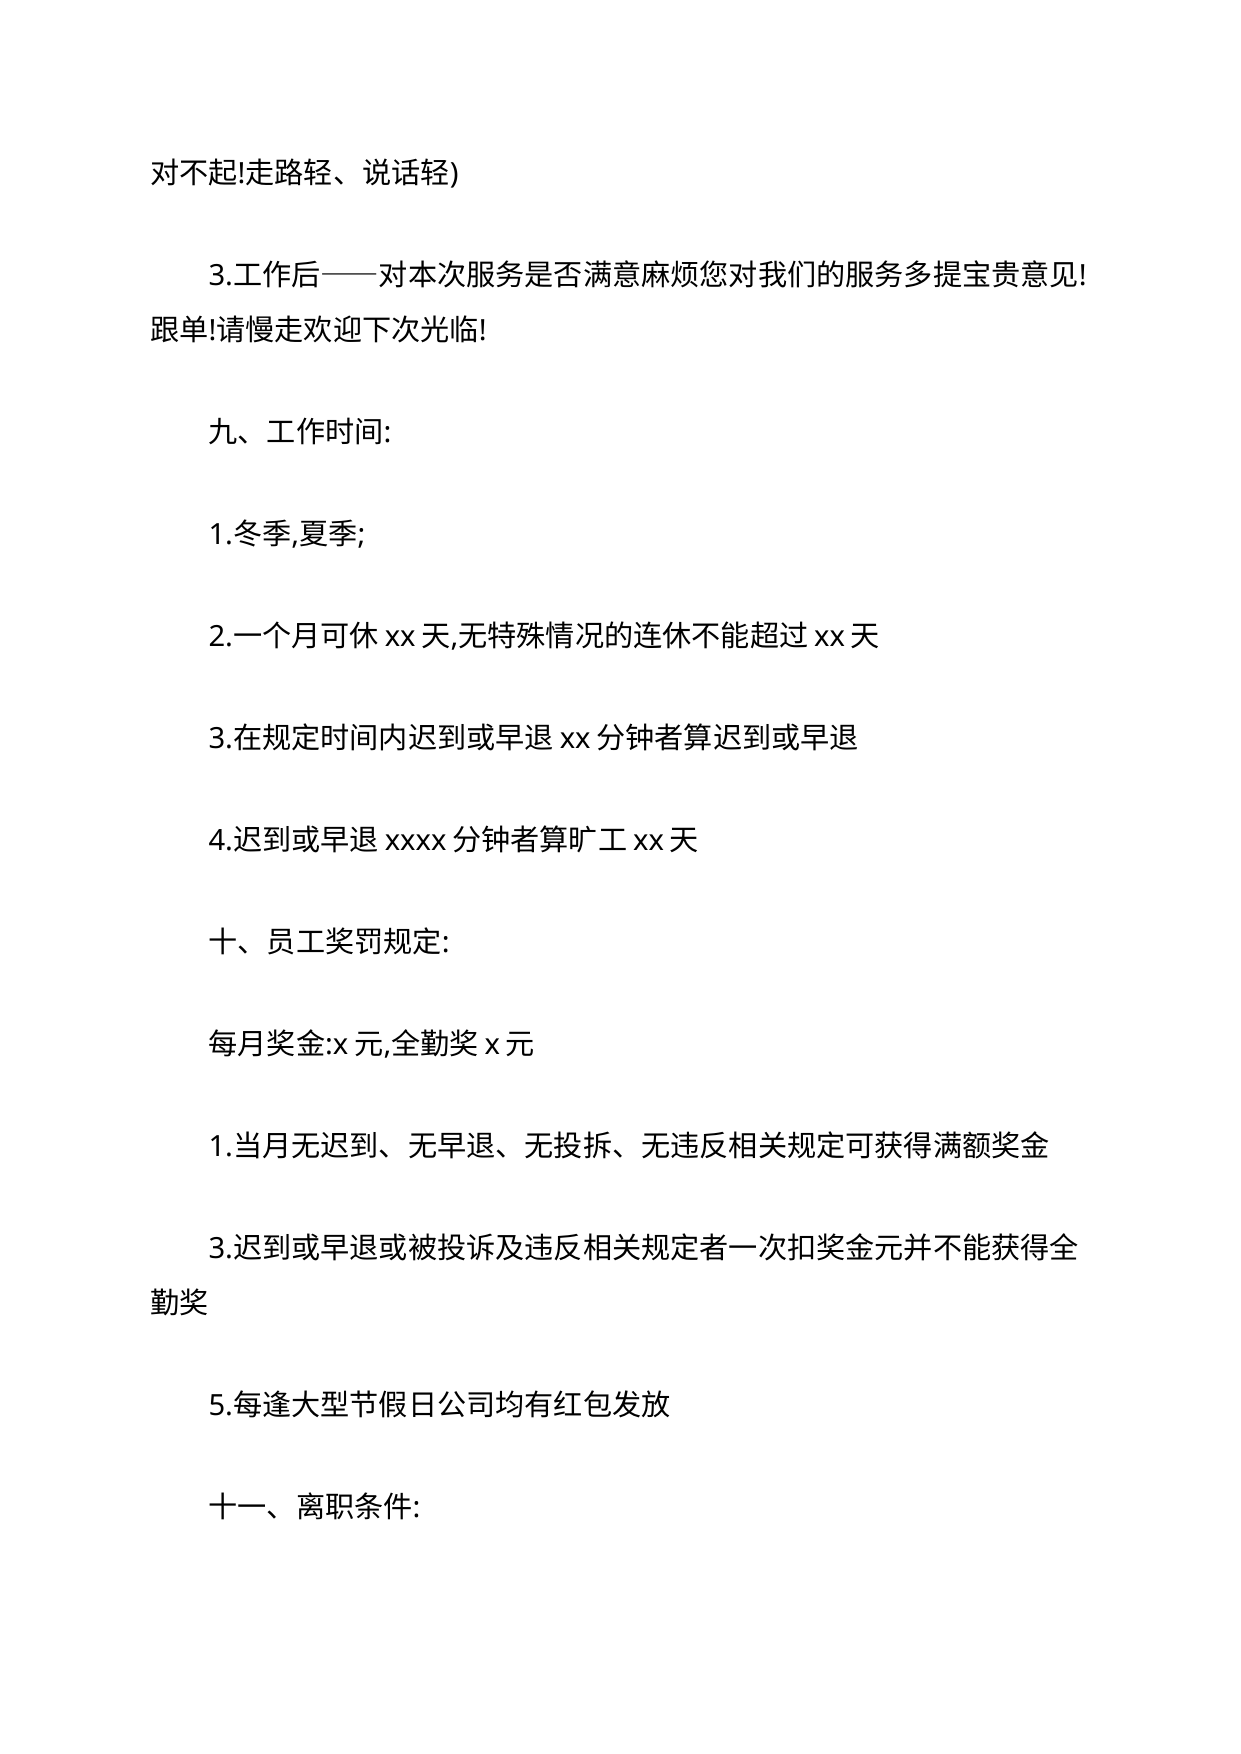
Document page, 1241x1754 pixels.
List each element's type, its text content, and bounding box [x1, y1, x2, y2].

text 1.当月无迟到、无早退、无投拆、无违反相关规定可获得满额奖金 [150, 1123, 1090, 1165]
text 十一、离职条件: [150, 1483, 1090, 1526]
text 4.迟到或早退xxxx分钟者算旷工xx天 [150, 817, 1090, 859]
text 2.一个月可休xx天,无特殊情况的连休不能超过xx天 [150, 613, 1090, 655]
text 九、工作时间: [150, 409, 1090, 451]
text 3.工作后――对本次服务是否满意麻烦您对我们的服务多提宝贵意见!跟单!请慢走欢迎下次光临! [150, 252, 1090, 349]
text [150, 150, 1090, 192]
text 十、员工奖罚规定: [150, 919, 1090, 961]
text 每月奖金:x元,全勤奖x元 [150, 1021, 1090, 1063]
text 3.迟到或早退或被投诉及违反相关规定者一次扣奖金元并不能获得全勤奖 [150, 1225, 1090, 1322]
text 5.每逢大型节假日公司均有红包发放 [150, 1382, 1090, 1424]
text 3.在规定时间内迟到或早退xx分钟者算迟到或早退 [150, 715, 1090, 757]
text 1.冬季,夏季; [150, 511, 1090, 553]
